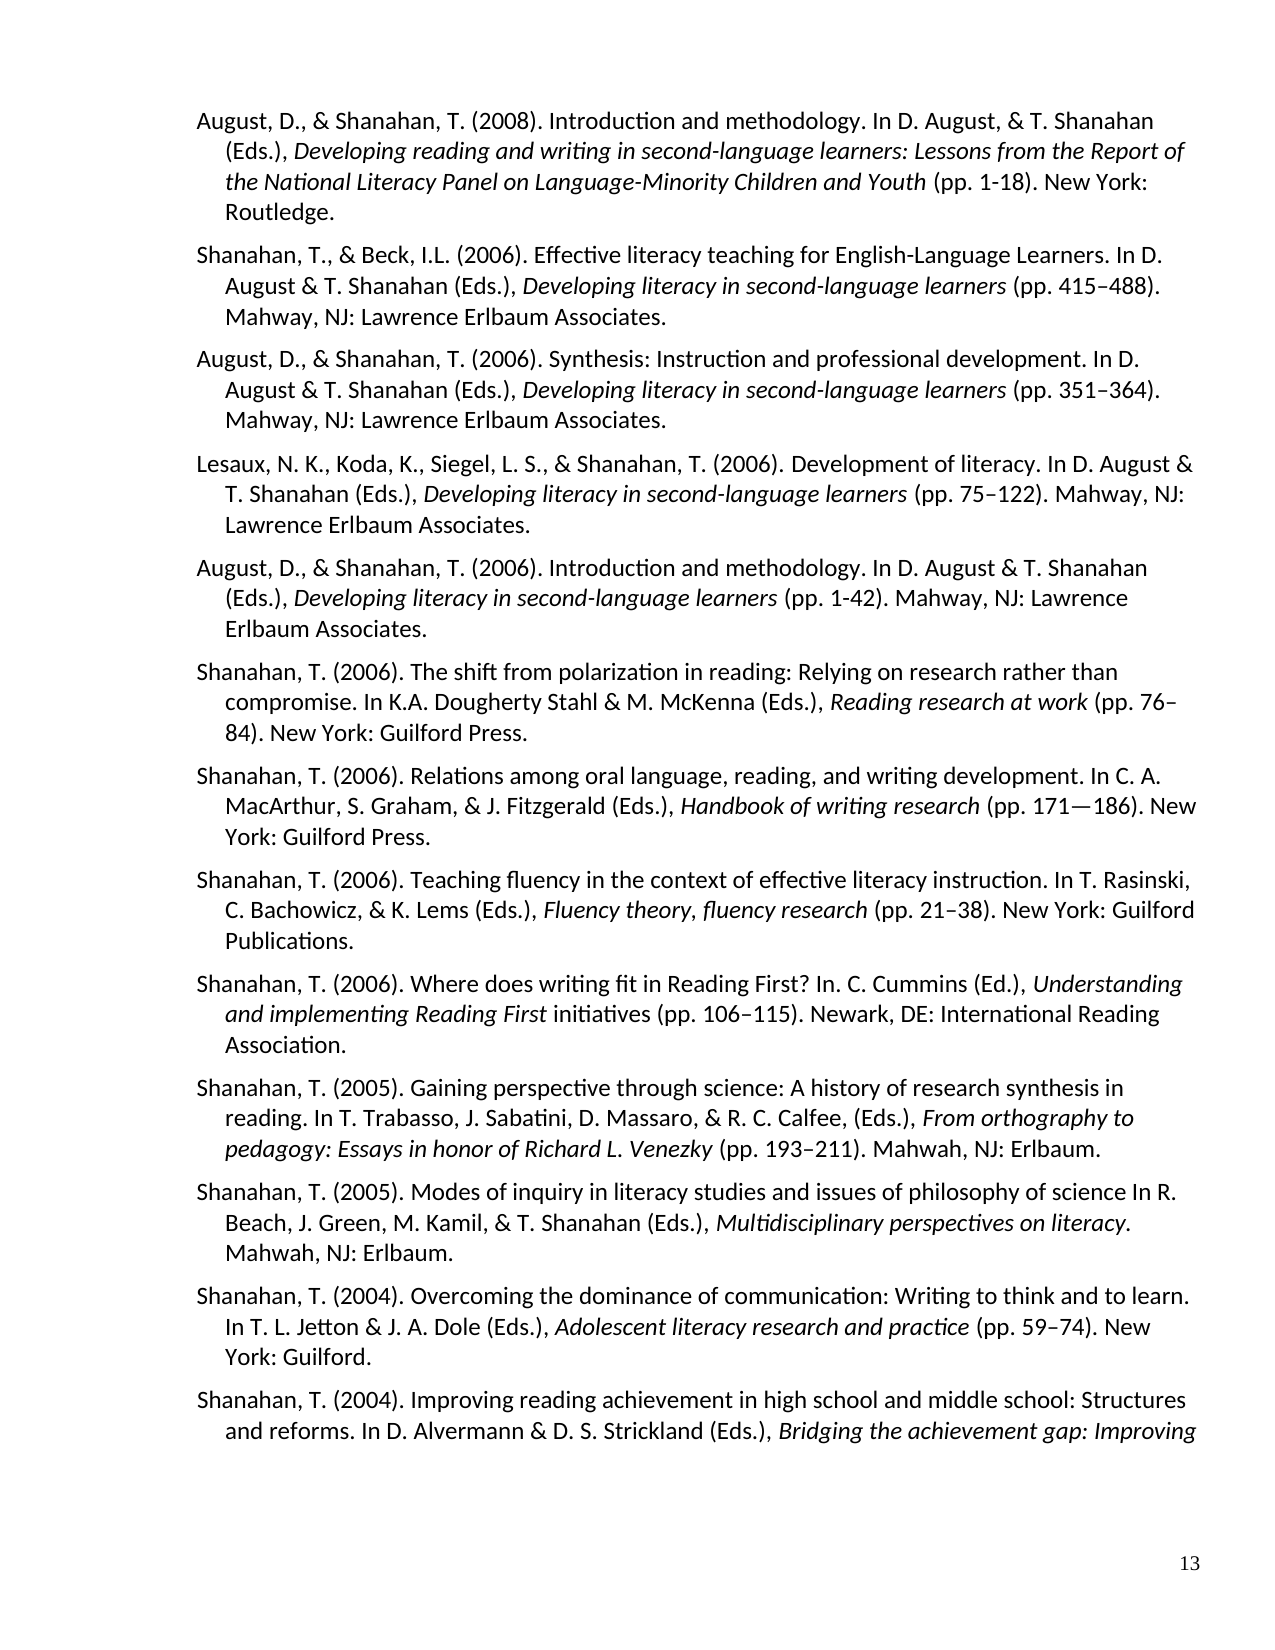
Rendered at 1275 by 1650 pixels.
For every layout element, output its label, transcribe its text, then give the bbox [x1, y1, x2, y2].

text Lesaux, N. K., Koda, K., Siegel, L. S., & Shanahan, T. (2006). Development of literacy. In D. August & T. Shanahan (Eds.), Developing literacy in second-language learners (pp. 75–122). Mahway, NJ: Lawrence Erlbaum Associates. [196, 448, 1200, 539]
text Shanahan, T. (2006). Where does writing fit in Reading First? In. C. Cummins (Ed.), Understanding and implementing Reading First initiatives (pp. 106–115). Newark, DE: International Reading Association. [196, 968, 1200, 1059]
text August, D., & Shanahan, T. (2006). Synthesis: Instruction and professional development. In D. August & T. Shanahan (Eds.), Developing literacy in second-language learners (pp. 351–364). Mahway, NJ: Lawrence Erlbaum Associates. [196, 344, 1200, 435]
text Shanahan, T. (2006). Relations among oral language, reading, and writing development. In C. A. MacArthur, S. Graham, & J. Fitzgerald (Eds.), Handbook of writing research (pp. 171—186). New York: Guilford Press. [196, 760, 1200, 851]
text August, D., & Shanahan, T. (2006). Introduction and methodology. In D. August & T. Shanahan (Eds.), Developing literacy in second-language learners (pp. 1-42). Mahway, NJ: Lawrence Erlbaum Associates. [196, 552, 1200, 643]
text Shanahan, T. (2006). Teaching fluency in the context of effective literacy instruction. In T. Rasinski, C. Bachowicz, & K. Lems (Eds.), Fluency theory, fluency research (pp. 21–38). New York: Guilford Publications. [196, 864, 1200, 956]
text Shanahan, T. (2006). The shift from polarization in reading: Relying on research rather than compromise. In K.A. Dougherty Stahl & M. McKenna (Eds.), Reading research at work (pp. 76–84). New York: Guilford Press. [196, 656, 1200, 747]
text Shanahan, T. (2005). Modes of inquiry in literacy studies and issues of philosophy of science In R. Beach, J. Green, M. Kamil, & T. Shanahan (Eds.), Multidisciplinary perspectives on literacy. Mahwah, NJ: Erlbaum. [196, 1176, 1200, 1268]
text August, D., & Shanahan, T. (2008). Introduction and methodology. In D. August, & T. Shanahan (Eds.), Developing reading and writing in second-language learners: Lessons from the Report of the National Literacy Panel on Language-Minority Children and Youth (pp. 1-18). New York: Routledge. [196, 105, 1200, 227]
text Shanahan, T. (2005). Gaining perspective through science: A history of research synthesis in reading. In T. Trabasso, J. Sabatini, D. Massaro, & R. C. Calfee, (Eds.), From orthography to pedagogy: Essays in honor of Richard L. Venezky (pp. 193–211). Mahwah, NJ: Erlbaum. [196, 1072, 1200, 1164]
text Shanahan, T., & Beck, I.L. (2006). Effective literacy teaching for English-Language Learners. In D. August & T. Shanahan (Eds.), Developing literacy in second-language learners (pp. 415–488). Mahway, NJ: Lawrence Erlbaum Associates. [196, 239, 1200, 331]
text Shanahan, T. (2004). Overcoming the dominance of communication: Writing to think and to learn. In T. L. Jetton & J. A. Dole (Eds.), Adolescent literacy research and practice (pp. 59–74). New York: Guilford. [196, 1280, 1200, 1372]
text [197, 1384, 1200, 1445]
